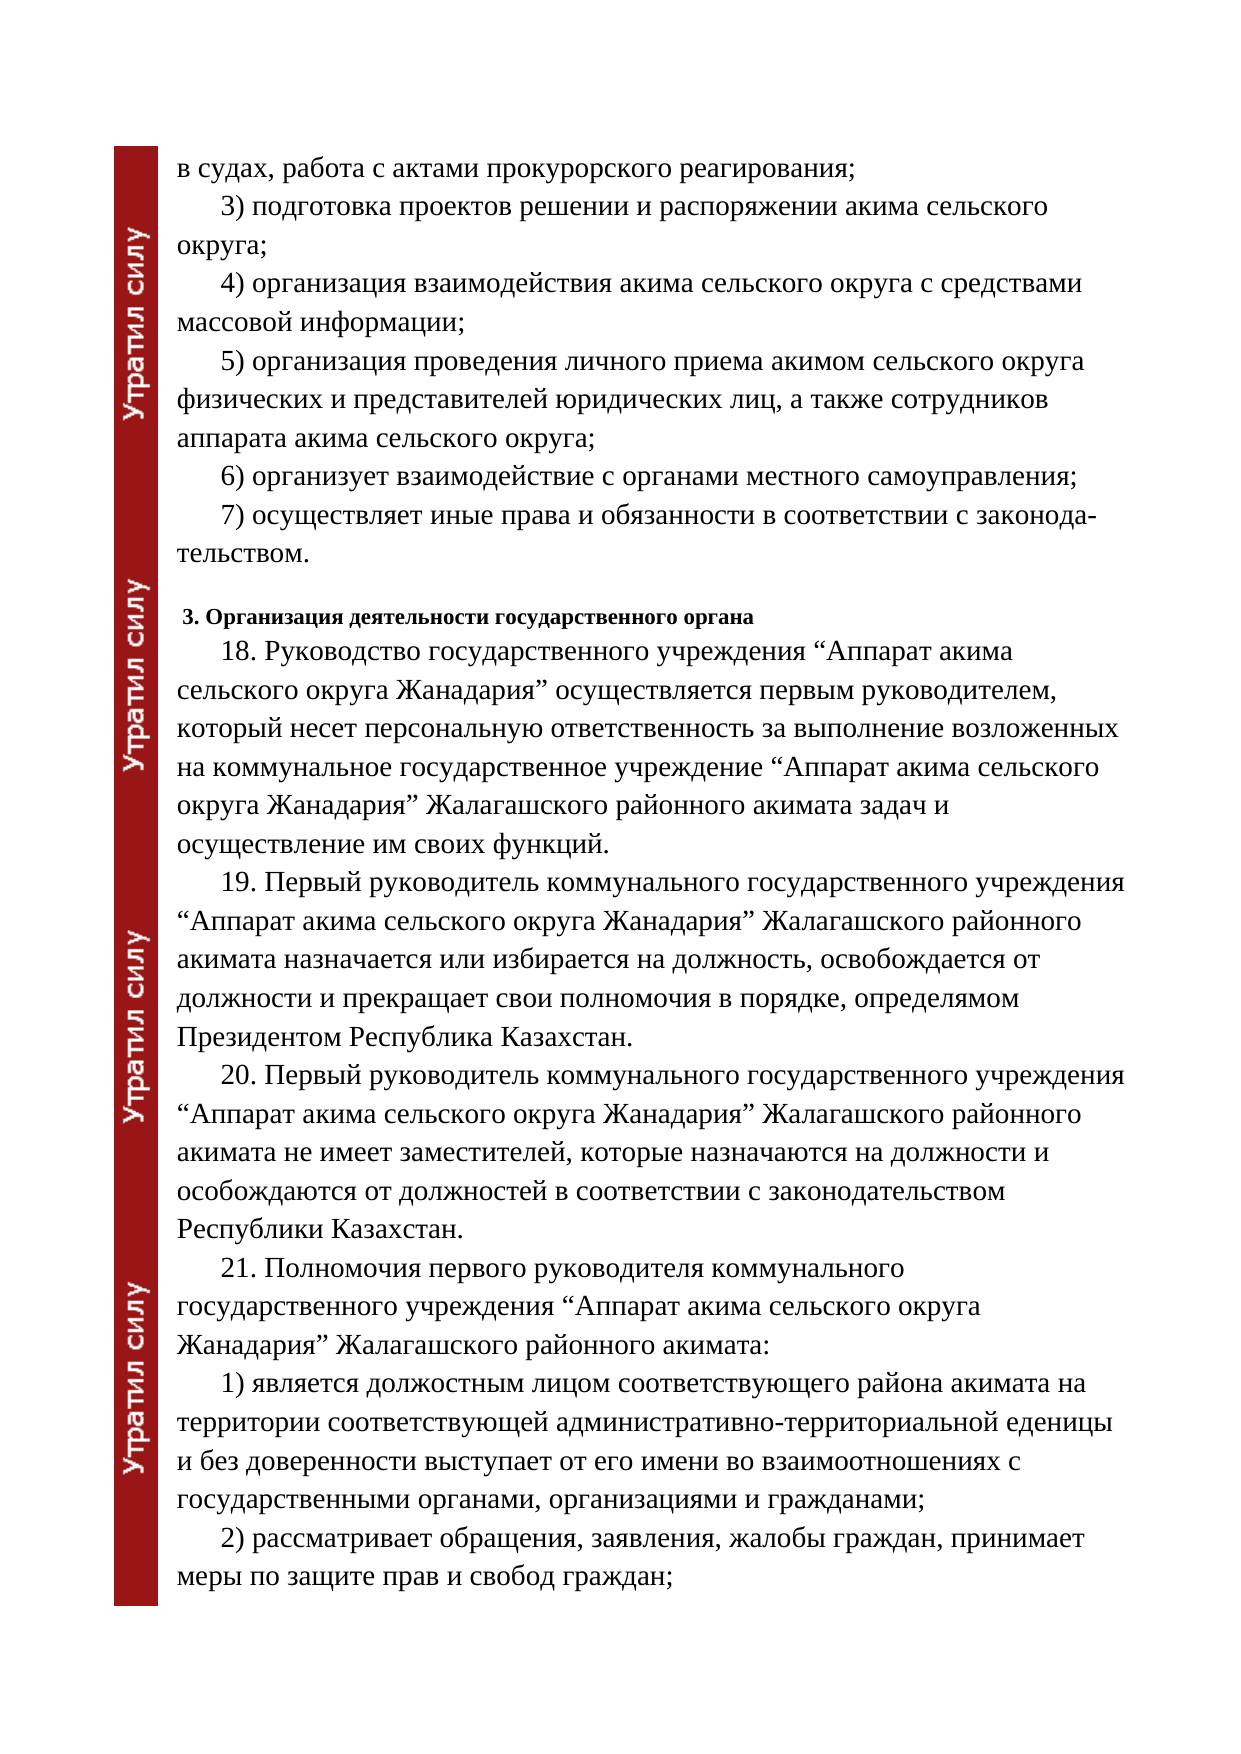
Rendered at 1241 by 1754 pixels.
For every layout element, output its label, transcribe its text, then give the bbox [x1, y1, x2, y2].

picture [114, 599, 158, 603]
picture [114, 146, 158, 150]
text 3. Организация деятельности государственного органа [112, 603, 1128, 629]
picture [114, 629, 158, 633]
picture [114, 1592, 158, 1606]
